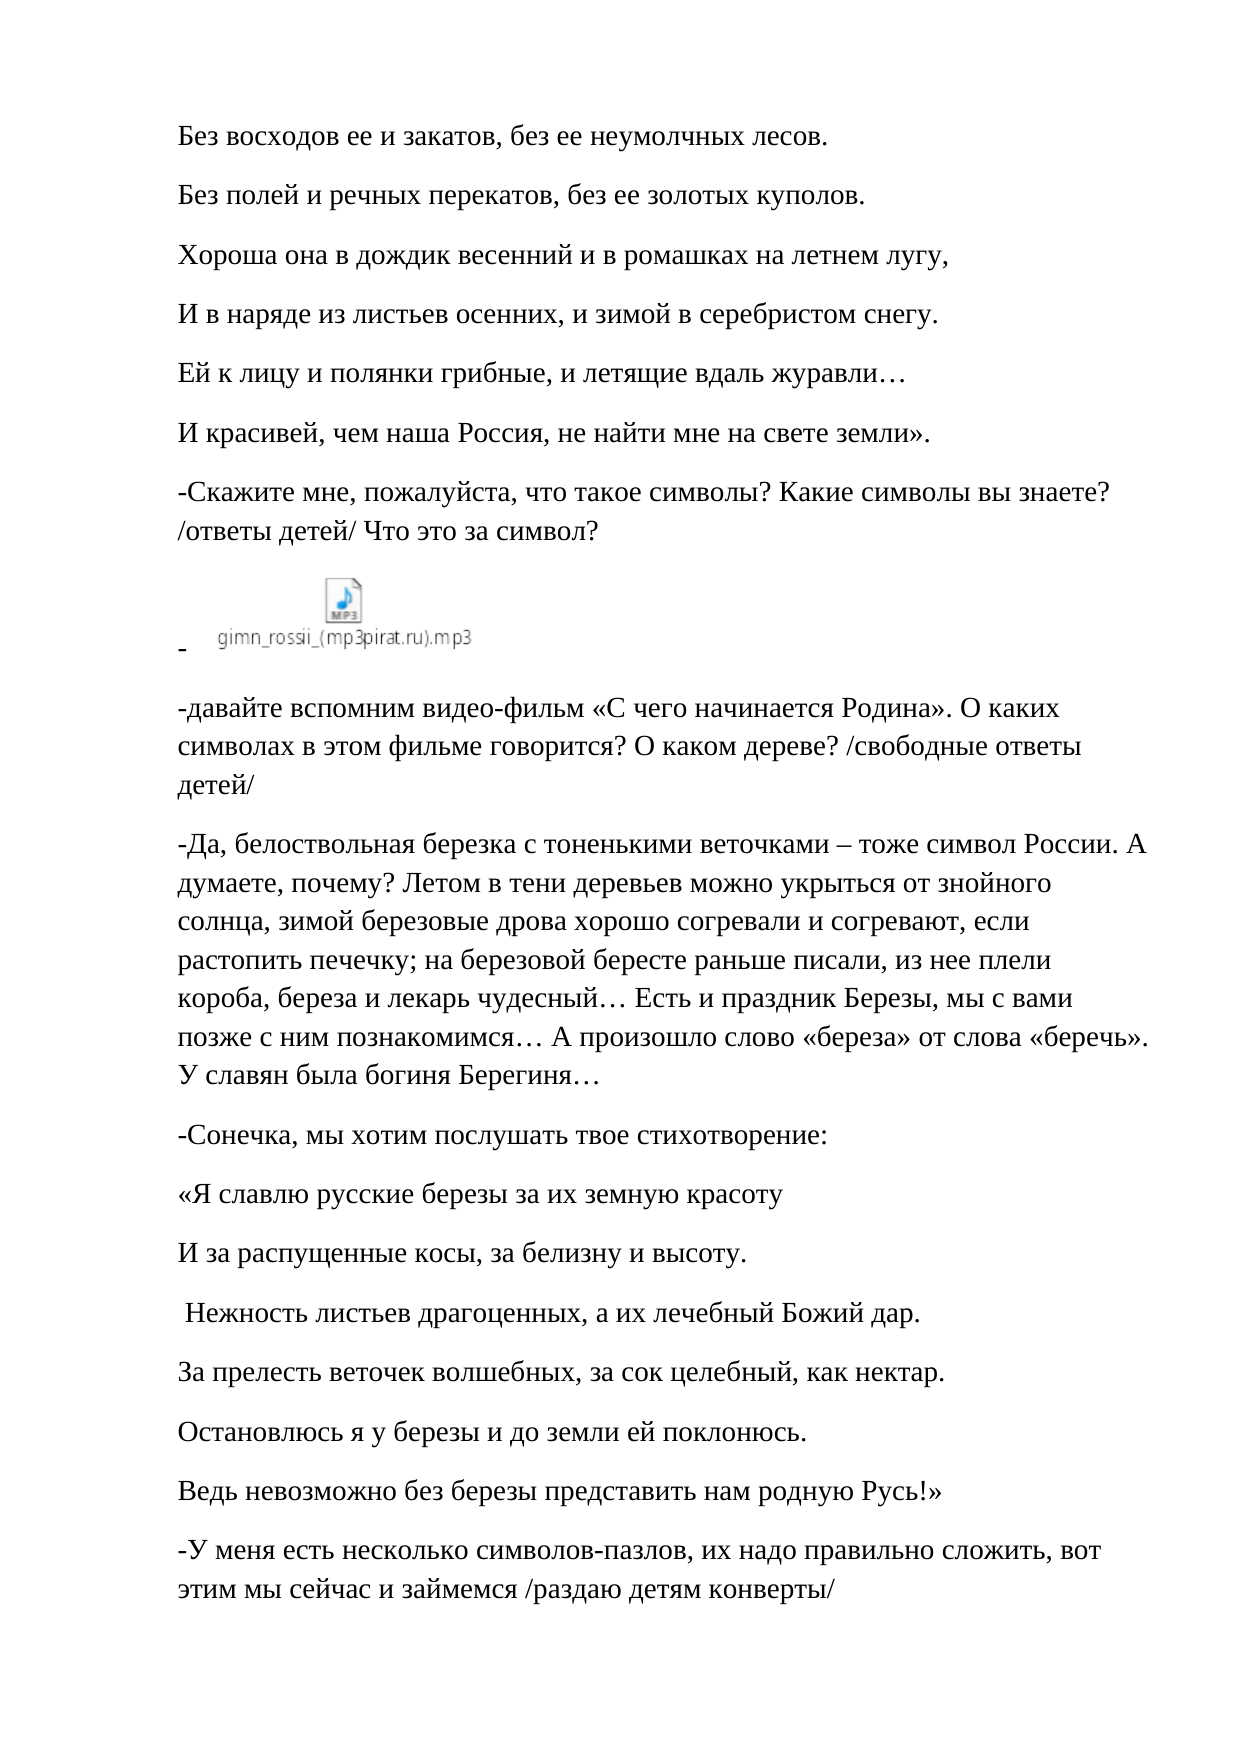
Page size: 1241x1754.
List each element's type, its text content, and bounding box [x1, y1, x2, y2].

text -Сонечка, мы хотим послушать твое стихотворение: [177, 1117, 1152, 1150]
text Ведь невозможно без березы представить нам родную Русь!» [177, 1473, 1152, 1507]
text И красивей, чем наша Россия, не найти мне на свете земли». [177, 415, 1152, 448]
text -Скажите мне, пожалуйста, что такое символы? Какие символы вы знаете? /ответы детей/ Что это за символ? [177, 474, 1152, 546]
text - [177, 572, 1152, 664]
text Остановлюсь я у березы и до земли ей поклонюсь. [177, 1414, 1152, 1447]
text Ей к лицу и полянки грибные, и летящие вдаль журавли… [177, 356, 1152, 389]
text -Да, белоствольная березка с тоненькими веточками – тоже символ России. А думаете, почему? Летом в тени деревьев можно укрыться от знойного солнца, зимой березовые дрова хорошо согревали и согревают, если растопить печечку; на березовой бересте раньше писали, из нее плели короба, береза и лекарь чудесный… Есть и праздник Березы, мы с вами позже с ним познакомимся… А произошло слово «береза» от слова «беречь». У славян была богиня Берегиня… [177, 826, 1152, 1091]
text Хороша она в дождик весенний и в ромашках на летнем лугу, [177, 237, 1152, 270]
text -давайте вспомним видео-фильм «С чего начинается Родина». О каких символах в этом фильме говорится? О каком дереве? /свободные ответы детей/ [177, 690, 1152, 800]
text -У меня есть несколько символов-пазлов, их надо правильно сложить, вот этим мы сейчас и займемся /раздаю детям конверты/ [177, 1532, 1152, 1604]
text Без восходов ее и закатов, без ее неумолчных лесов. [177, 118, 1152, 152]
text И в наряде из листьев осенних, и зимой в серебристом снегу. [177, 296, 1152, 330]
text «Я славлю русские березы за их земную красоту [177, 1176, 1152, 1210]
text Нежность листьев драгоценных, а их лечебный Божий дар. [177, 1295, 1152, 1328]
text Без полей и речных перекатов, без ее золотых куполов. [177, 177, 1152, 211]
text И за распущенные косы, за белизну и высоту. [177, 1236, 1152, 1269]
text За прелесть веточек волшебных, за сок целебный, как нектар. [177, 1354, 1152, 1388]
